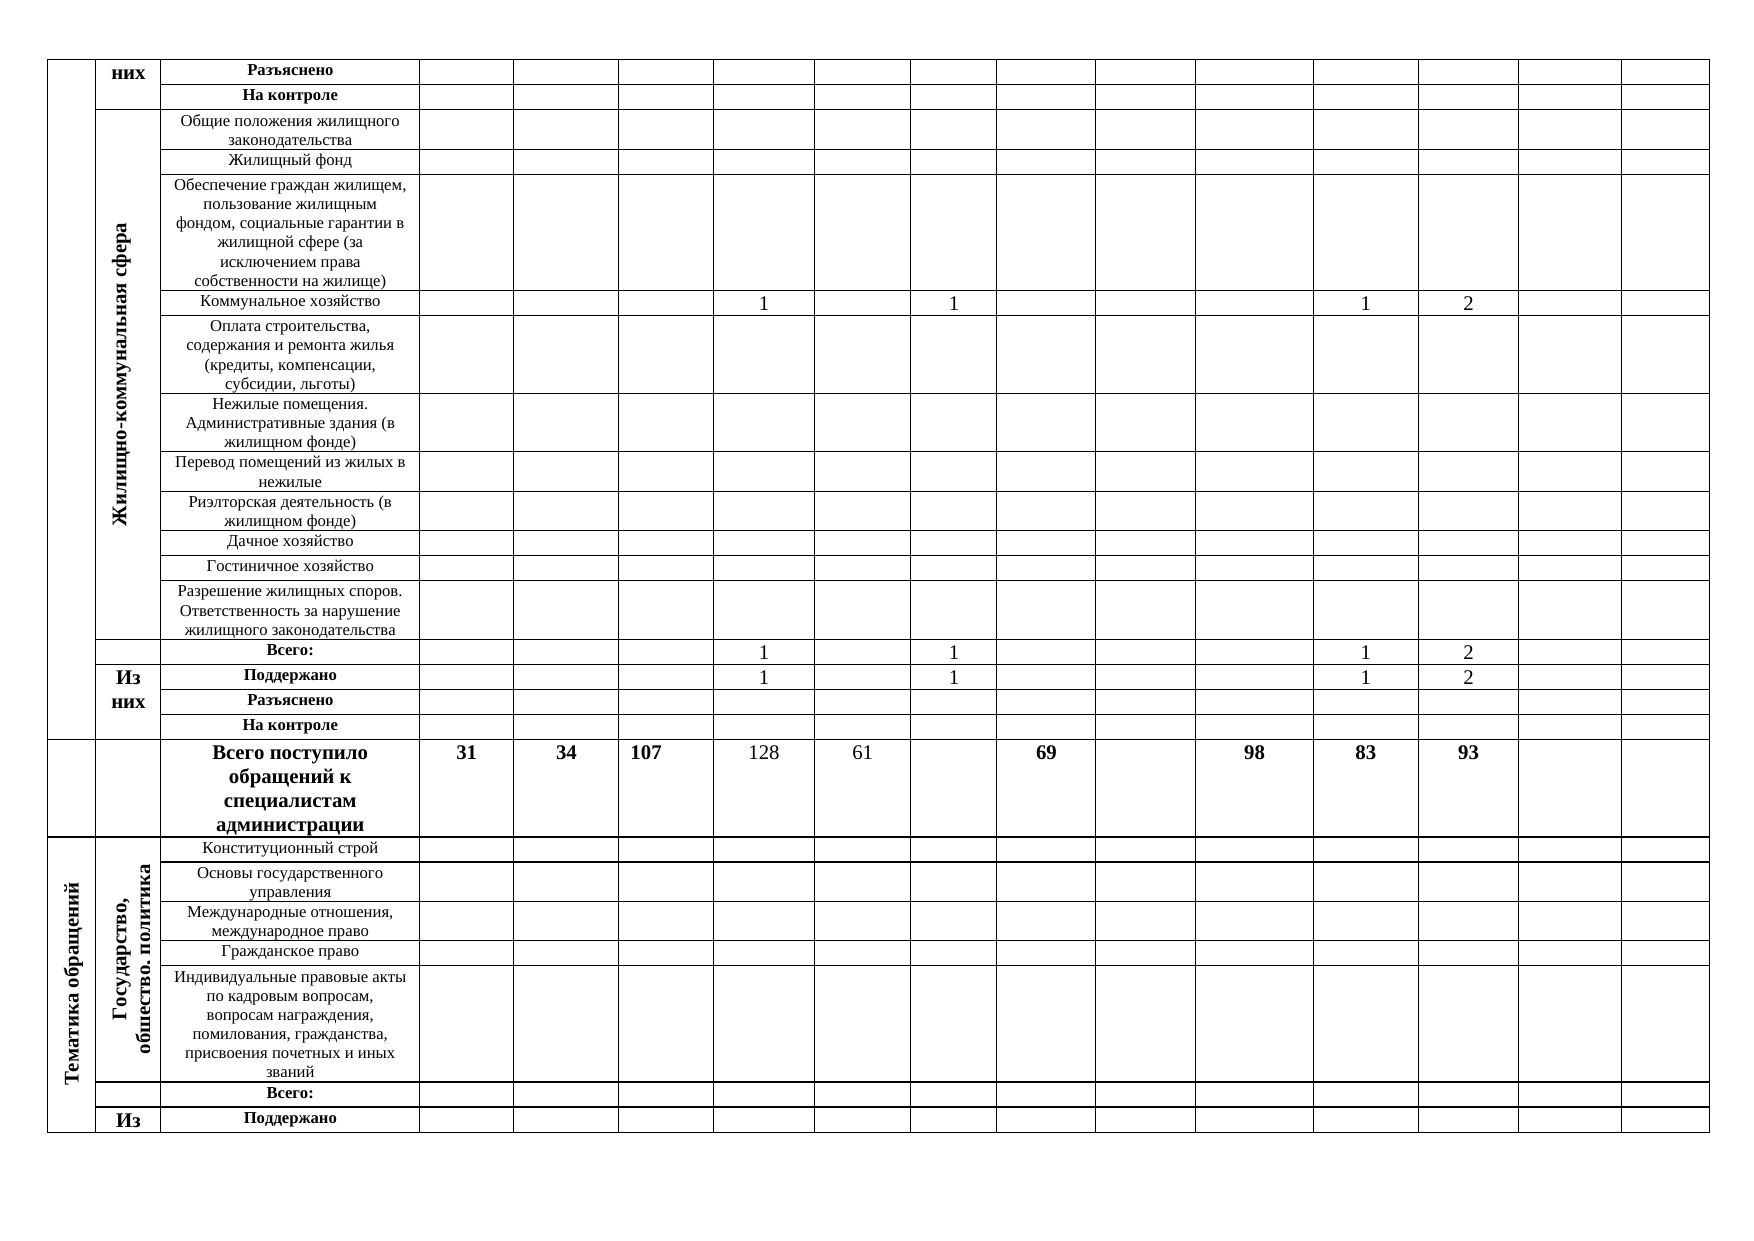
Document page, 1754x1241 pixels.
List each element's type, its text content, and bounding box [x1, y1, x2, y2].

table_cell [1196, 581, 1313, 639]
table_cell [911, 966, 996, 1081]
table_cell [1314, 150, 1418, 174]
table_cell [514, 316, 618, 393]
table_cell [619, 690, 713, 714]
table_cell [1519, 740, 1621, 836]
table_cell [1196, 452, 1313, 491]
table_cell [714, 175, 814, 290]
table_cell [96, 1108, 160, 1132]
table_cell [1419, 863, 1518, 901]
table_cell [815, 175, 910, 290]
table_cell [1314, 85, 1418, 109]
table_cell [1096, 690, 1195, 714]
table_cell [815, 531, 910, 555]
table_cell [714, 863, 814, 901]
table_cell [1096, 291, 1195, 315]
table_cell [420, 531, 513, 555]
table_cell 2 [1419, 665, 1518, 689]
table_cell [997, 60, 1095, 84]
table_cell [1519, 556, 1621, 580]
table_cell Индивидуальные правовые акты по кадровым вопросам, вопросам награждения, помилования, гражданства, присвоения почетных и иных званий [161, 966, 419, 1081]
table_cell [514, 640, 618, 664]
table_cell [1519, 492, 1621, 530]
table_cell [1519, 838, 1621, 861]
table_cell [1622, 394, 1709, 451]
table_cell [1622, 941, 1709, 965]
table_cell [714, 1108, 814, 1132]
table_cell Коммунальное хозяйство [161, 291, 419, 315]
table_cell [1196, 175, 1313, 290]
table_cell [1196, 291, 1313, 315]
table_cell [1519, 863, 1621, 901]
table_cell [815, 60, 910, 84]
table_cell [1419, 902, 1518, 940]
table_cell [815, 581, 910, 639]
table_cell На контроле [161, 85, 419, 109]
table_cell 1 [1314, 291, 1418, 315]
table_cell На контроле [161, 715, 419, 739]
table_cell [1519, 110, 1621, 149]
table_cell [1096, 941, 1195, 965]
table_cell [1096, 556, 1195, 580]
table_cell 93 [1419, 740, 1518, 836]
table_cell [997, 291, 1095, 315]
table_cell 1 [714, 665, 814, 689]
table_cell [1519, 966, 1621, 1081]
table_cell Всего: [161, 640, 419, 664]
table_cell 61 [815, 740, 910, 836]
table_cell [997, 640, 1095, 664]
table_cell [1622, 640, 1709, 664]
table_cell 107 [619, 740, 713, 836]
table_cell [911, 531, 996, 555]
table_cell [96, 640, 160, 664]
table_cell [619, 941, 713, 965]
table_cell [1096, 452, 1195, 491]
table_cell [1314, 556, 1418, 580]
table_cell [997, 581, 1095, 639]
table_cell [619, 715, 713, 739]
table_cell [997, 175, 1095, 290]
table_cell [911, 492, 996, 530]
table_cell [1314, 110, 1418, 149]
table_cell [1519, 150, 1621, 174]
table_cell [420, 690, 513, 714]
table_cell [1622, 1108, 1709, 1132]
table_cell [1196, 838, 1313, 861]
table_cell [514, 85, 618, 109]
table_cell [1419, 175, 1518, 290]
table_cell [1519, 394, 1621, 451]
table_cell 83 [1314, 740, 1418, 836]
table_cell [911, 175, 996, 290]
table_cell [1314, 941, 1418, 965]
table_cell [619, 966, 713, 1081]
table_cell [997, 110, 1095, 149]
table_cell [48, 740, 95, 836]
table_cell [911, 863, 996, 901]
table_cell [815, 863, 910, 901]
table_cell [1196, 640, 1313, 664]
table_cell [619, 1083, 713, 1106]
table_cell [911, 838, 996, 861]
table_cell [1622, 665, 1709, 689]
table_cell Общие положения жилищного законодательства [161, 110, 419, 149]
table_cell Гражданское право [161, 941, 419, 965]
table_cell [911, 316, 996, 393]
table_cell [1096, 150, 1195, 174]
table_cell [1314, 492, 1418, 530]
table_cell [714, 581, 814, 639]
table_cell [1096, 740, 1195, 836]
table_cell [911, 1083, 996, 1106]
table_cell [1096, 581, 1195, 639]
table_cell [619, 175, 713, 290]
table_cell [420, 60, 513, 84]
table_cell [1314, 394, 1418, 451]
table_cell Всего: [161, 1083, 419, 1106]
table_cell [1419, 556, 1518, 580]
table_cell [714, 60, 814, 84]
table_cell [1519, 902, 1621, 940]
table_cell [815, 556, 910, 580]
table_cell [420, 966, 513, 1081]
table_cell [1314, 581, 1418, 639]
table_cell [1314, 531, 1418, 555]
table_cell Поддержано [161, 665, 419, 689]
table_cell Международные отношения, международное право [161, 902, 419, 940]
table_cell [420, 85, 513, 109]
table_cell [420, 556, 513, 580]
table_cell [714, 85, 814, 109]
table_cell [1196, 531, 1313, 555]
table_cell [1096, 60, 1195, 84]
table_cell [815, 452, 910, 491]
table_cell [1519, 1083, 1621, 1106]
table_cell [815, 715, 910, 739]
table_cell [815, 966, 910, 1081]
table_cell [1096, 838, 1195, 861]
table_cell [1096, 715, 1195, 739]
table_cell [514, 966, 618, 1081]
table_cell [1622, 291, 1709, 315]
table_cell [619, 291, 713, 315]
table_cell [997, 85, 1095, 109]
table_cell [1314, 902, 1418, 940]
table_cell [1314, 715, 1418, 739]
table_cell [1519, 715, 1621, 739]
table_cell [815, 941, 910, 965]
table_cell 69 [997, 740, 1095, 836]
table_cell 1 [911, 291, 996, 315]
table_cell [1519, 531, 1621, 555]
table_cell [1419, 60, 1518, 84]
table_cell [997, 531, 1095, 555]
table_cell Оплата строительства, содержания и ремонта жилья (кредиты, компенсации, субсидии, льготы) [161, 316, 419, 393]
table_cell [514, 452, 618, 491]
table_cell [514, 394, 618, 451]
table_cell [1519, 60, 1621, 84]
table_cell [1314, 60, 1418, 84]
table_cell [1519, 291, 1621, 315]
table_cell [911, 150, 996, 174]
table_cell [420, 640, 513, 664]
table_cell [1419, 1083, 1518, 1106]
table_cell [911, 110, 996, 149]
table_cell [1419, 581, 1518, 639]
table_cell [1622, 863, 1709, 901]
table_cell [619, 665, 713, 689]
table_cell [1314, 1083, 1418, 1106]
table_cell [619, 556, 713, 580]
table_cell [1314, 316, 1418, 393]
table_cell [1196, 966, 1313, 1081]
table_cell 31 [420, 740, 513, 836]
table_cell [619, 640, 713, 664]
table_cell [815, 150, 910, 174]
table_cell 2 [1419, 291, 1518, 315]
table_cell [514, 175, 618, 290]
table_cell [1196, 316, 1313, 393]
table_cell [997, 715, 1095, 739]
table_cell [997, 665, 1095, 689]
table_cell [619, 902, 713, 940]
table_cell [1622, 740, 1709, 836]
table_cell [619, 60, 713, 84]
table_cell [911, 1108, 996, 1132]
table_cell [1519, 941, 1621, 965]
table_cell [1196, 863, 1313, 901]
table_cell [1622, 85, 1709, 109]
table_cell [420, 902, 513, 940]
table_cell Из них [96, 60, 160, 109]
table_cell [815, 492, 910, 530]
table_cell Тематика обращений [48, 838, 95, 1132]
table_cell [514, 665, 618, 689]
table_cell [911, 452, 996, 491]
table_cell [911, 581, 996, 639]
table_cell Разъяснено [161, 690, 419, 714]
table_cell [997, 316, 1095, 393]
table_cell [1096, 665, 1195, 689]
table_cell [619, 531, 713, 555]
table_cell [714, 110, 814, 149]
table_cell [420, 452, 513, 491]
table_cell [714, 715, 814, 739]
table_cell Нежилые помещения. Административные здания (в жилищном фонде) [161, 394, 419, 451]
table_cell [997, 690, 1095, 714]
table_cell [1622, 690, 1709, 714]
table_cell 2 [1419, 640, 1518, 664]
table_cell [1519, 452, 1621, 491]
table_cell [420, 715, 513, 739]
table_cell [514, 715, 618, 739]
table_cell [815, 640, 910, 664]
table_cell [1622, 492, 1709, 530]
table_cell 1 [714, 640, 814, 664]
table_cell [420, 316, 513, 393]
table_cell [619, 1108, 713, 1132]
table_cell [1196, 902, 1313, 940]
table_cell [911, 941, 996, 965]
table_cell [815, 394, 910, 451]
table_cell [1419, 690, 1518, 714]
table_cell [619, 85, 713, 109]
table_cell Конституционный строй [161, 838, 419, 861]
table_cell [997, 452, 1095, 491]
table_cell Жилищный фонд [161, 150, 419, 174]
table_cell [514, 1083, 618, 1106]
table_cell [815, 316, 910, 393]
table_cell [1622, 452, 1709, 491]
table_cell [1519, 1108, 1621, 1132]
table_cell [714, 1083, 814, 1106]
table_cell [420, 394, 513, 451]
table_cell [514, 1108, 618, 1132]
table_cell [815, 1083, 910, 1106]
table_cell [514, 556, 618, 580]
table_cell [997, 150, 1095, 174]
table_cell [997, 394, 1095, 451]
table_cell [714, 394, 814, 451]
table_cell [1096, 902, 1195, 940]
table_cell [1096, 640, 1195, 664]
table_cell [1622, 531, 1709, 555]
table_cell [1314, 452, 1418, 491]
table_cell [714, 941, 814, 965]
table_cell [1419, 150, 1518, 174]
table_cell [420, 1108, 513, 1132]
table_cell [420, 863, 513, 901]
table_cell [911, 740, 996, 836]
table_cell [1419, 316, 1518, 393]
table_cell [911, 394, 996, 451]
table_cell [619, 110, 713, 149]
table_cell [420, 838, 513, 861]
table_cell [997, 838, 1095, 861]
table_cell [619, 150, 713, 174]
table_cell Риэлторская деятельность (в жилищном фонде) [161, 492, 419, 530]
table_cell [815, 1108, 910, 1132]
table_cell [619, 492, 713, 530]
table_cell [420, 492, 513, 530]
table_cell Основы государственного управления [161, 863, 419, 901]
table_cell [1519, 316, 1621, 393]
table_cell Из них [96, 665, 160, 739]
table_cell [420, 110, 513, 149]
table_cell [1196, 941, 1313, 965]
table_cell [815, 838, 910, 861]
table_cell [1519, 85, 1621, 109]
table_cell [1196, 492, 1313, 530]
table_cell [1419, 838, 1518, 861]
table_cell [1196, 690, 1313, 714]
table_cell [619, 581, 713, 639]
table_cell [514, 60, 618, 84]
table_cell [1096, 1083, 1195, 1106]
table_cell 34 [514, 740, 618, 836]
table_cell [997, 966, 1095, 1081]
table_cell [514, 110, 618, 149]
table_cell [514, 531, 618, 555]
table_cell [1622, 150, 1709, 174]
table_cell 1 [911, 665, 996, 689]
table_cell [1196, 394, 1313, 451]
table_cell 1 [1314, 640, 1418, 664]
table_cell [1196, 556, 1313, 580]
table_cell [815, 902, 910, 940]
table_cell [1096, 394, 1195, 451]
table_cell [420, 150, 513, 174]
table_cell [1196, 715, 1313, 739]
table_cell [815, 690, 910, 714]
table_cell [714, 452, 814, 491]
table_cell [1096, 316, 1195, 393]
table_cell [514, 291, 618, 315]
table_cell [911, 556, 996, 580]
table_cell [714, 902, 814, 940]
table_cell [1419, 85, 1518, 109]
table_cell [1622, 556, 1709, 580]
table_cell [1096, 492, 1195, 530]
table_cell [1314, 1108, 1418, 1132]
table_cell [1096, 531, 1195, 555]
table_cell [815, 85, 910, 109]
table_cell [1419, 394, 1518, 451]
table_cell [1196, 150, 1313, 174]
table_cell [1519, 690, 1621, 714]
table_cell [1419, 531, 1518, 555]
table_cell Перевод помещений из жилых в нежилые [161, 452, 419, 491]
table_cell [911, 85, 996, 109]
table_cell Разъяснено [161, 60, 419, 84]
table_cell [714, 690, 814, 714]
table_cell [420, 1083, 513, 1106]
table_cell [997, 492, 1095, 530]
table_cell [997, 1083, 1095, 1106]
table_cell [420, 175, 513, 290]
table_cell 98 [1196, 740, 1313, 836]
table_cell [619, 394, 713, 451]
table_cell [420, 291, 513, 315]
table_cell [1622, 838, 1709, 861]
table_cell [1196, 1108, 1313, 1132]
table_cell [1096, 175, 1195, 290]
table_cell [1519, 665, 1621, 689]
table_cell [1196, 85, 1313, 109]
table_cell [1096, 110, 1195, 149]
table_cell Государство, общество, политика [96, 838, 160, 1081]
table_cell [714, 531, 814, 555]
table_cell 128 [714, 740, 814, 836]
table_cell 1 [911, 640, 996, 664]
table_cell 1 [714, 291, 814, 315]
table_cell [714, 150, 814, 174]
table_cell [1519, 640, 1621, 664]
table_cell [619, 316, 713, 393]
table_cell Всего поступило обращений к специалистам администрации [161, 740, 419, 836]
table_cell Жилищно-коммунальная сфера [96, 110, 160, 639]
table_cell [911, 902, 996, 940]
table_cell [815, 665, 910, 689]
table_cell [1196, 110, 1313, 149]
table_cell [911, 715, 996, 739]
table_cell [1622, 966, 1709, 1081]
table_cell [514, 863, 618, 901]
table_cell [997, 941, 1095, 965]
table_cell [1314, 838, 1418, 861]
table_cell [1419, 492, 1518, 530]
table_cell [1314, 175, 1418, 290]
table_cell [1519, 175, 1621, 290]
table_cell [1196, 60, 1313, 84]
table_cell [619, 863, 713, 901]
table_cell Дачное хозяйство [161, 531, 419, 555]
table_cell [1096, 863, 1195, 901]
table_cell [619, 838, 713, 861]
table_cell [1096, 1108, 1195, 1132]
table_cell [96, 740, 160, 836]
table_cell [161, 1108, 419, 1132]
table_cell [714, 838, 814, 861]
table_cell [1196, 665, 1313, 689]
table_cell [1419, 110, 1518, 149]
table_cell [1419, 452, 1518, 491]
table_cell [911, 690, 996, 714]
table_cell [714, 966, 814, 1081]
table_cell [911, 60, 996, 84]
table_cell Разрешение жилищных споров. Ответственность за нарушение жилищного законодательства [161, 581, 419, 639]
table_cell [514, 838, 618, 861]
table_cell [1622, 175, 1709, 290]
table_cell [997, 556, 1095, 580]
table_cell [1419, 941, 1518, 965]
table_cell [1096, 85, 1195, 109]
table_cell [514, 941, 618, 965]
table_cell [1622, 581, 1709, 639]
table_cell [1419, 715, 1518, 739]
table_cell [1314, 863, 1418, 901]
table_cell [420, 941, 513, 965]
table_cell [1314, 690, 1418, 714]
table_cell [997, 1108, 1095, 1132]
table_cell [514, 150, 618, 174]
table_cell [1622, 316, 1709, 393]
table_cell [1622, 60, 1709, 84]
table_cell [1314, 966, 1418, 1081]
table_cell [1622, 715, 1709, 739]
table_cell [714, 492, 814, 530]
table_cell [48, 60, 95, 739]
table_cell [619, 452, 713, 491]
table_cell [714, 556, 814, 580]
table_cell [514, 690, 618, 714]
table_cell [997, 863, 1095, 901]
table_cell [514, 902, 618, 940]
table_cell [420, 665, 513, 689]
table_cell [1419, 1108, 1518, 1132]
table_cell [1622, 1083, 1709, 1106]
table_cell [514, 492, 618, 530]
table_cell [1096, 966, 1195, 1081]
table_cell [1519, 581, 1621, 639]
table_cell [514, 581, 618, 639]
table_cell [96, 1083, 160, 1106]
table_cell 1 [1314, 665, 1418, 689]
table_cell Обеспечение граждан жилищем, пользование жилищным фондом, социальные гарантии в жилищной сфере (за исключением права собственности на жилище) [161, 175, 419, 290]
table_cell [997, 902, 1095, 940]
table_cell Гостиничное хозяйство [161, 556, 419, 580]
table_cell [1196, 1083, 1313, 1106]
table_cell [420, 581, 513, 639]
table_cell [1622, 902, 1709, 940]
table_cell [1622, 110, 1709, 149]
table_cell [1419, 966, 1518, 1081]
table_cell [815, 291, 910, 315]
table_cell [815, 110, 910, 149]
table_cell [714, 316, 814, 393]
